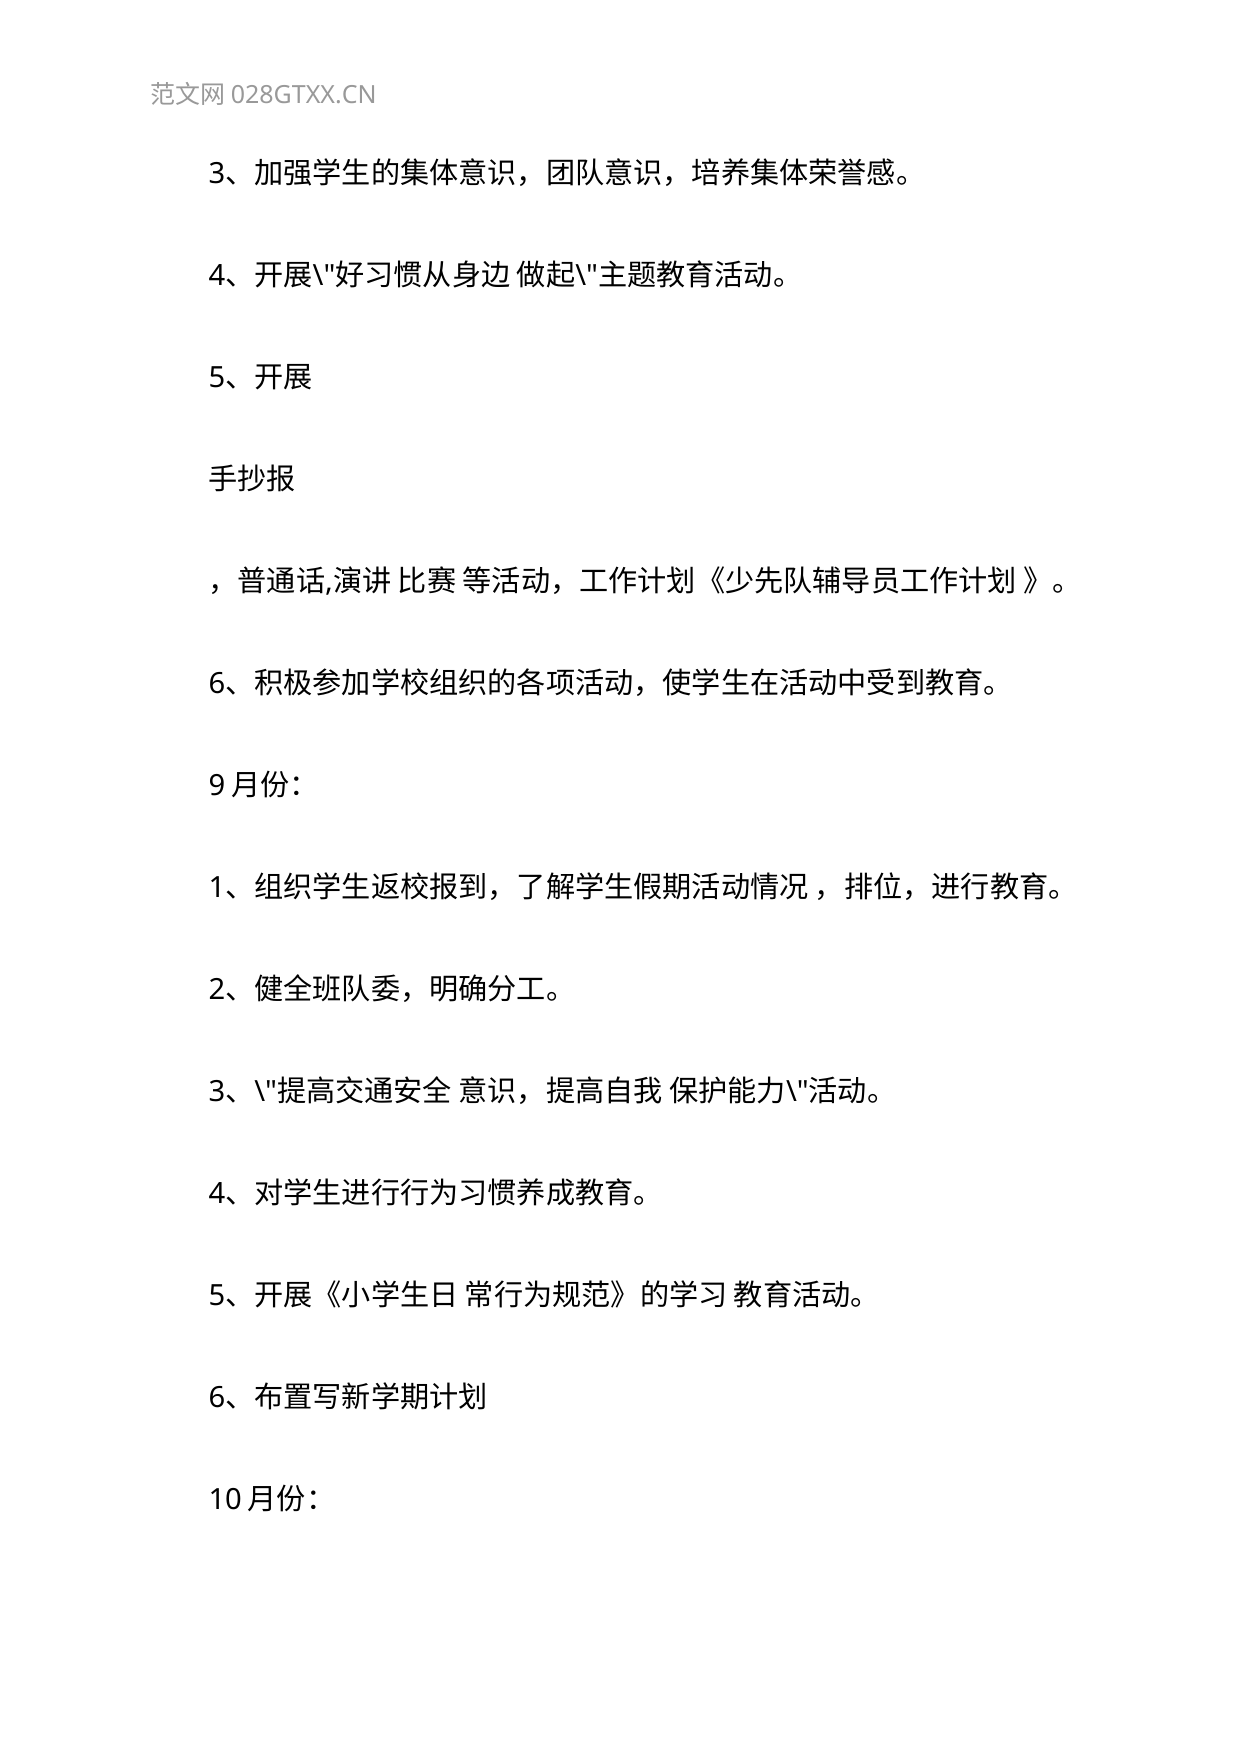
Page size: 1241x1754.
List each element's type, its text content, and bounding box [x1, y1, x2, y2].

text 10月份： [150, 1476, 1090, 1518]
text 4、开展\"好习惯从身边 做起\"主题教育活动。 [150, 252, 1090, 294]
text 5、开展 [150, 354, 1090, 396]
text 手抄报 [150, 456, 1090, 498]
text 6、积极参加学校组织的各项活动，使学生在活动中受到教育。 [150, 660, 1090, 702]
text 3、\"提高交通安全 意识，提高自我 保护能力\"活动。 [150, 1068, 1090, 1110]
text 4、对学生进行行为习惯养成教育。 [150, 1169, 1090, 1212]
text ，普通话,演讲 比赛 等活动，工作计划《少先队辅导员工作计划 》。 [150, 558, 1090, 600]
text 9月份： [150, 762, 1090, 804]
text 1、组织学生返校报到，了解学生假期活动情况 ，排位，进行教育。 [150, 864, 1090, 906]
text 2、健全班队委，明确分工。 [150, 966, 1090, 1008]
text 5、开展《小学生日 常行为规范》的学习 教育活动。 [150, 1272, 1090, 1314]
text 3、加强学生的集体意识，团队意识，培养集体荣誉感。 [150, 150, 1090, 192]
text 6、布置写新学期计划 [150, 1373, 1090, 1416]
